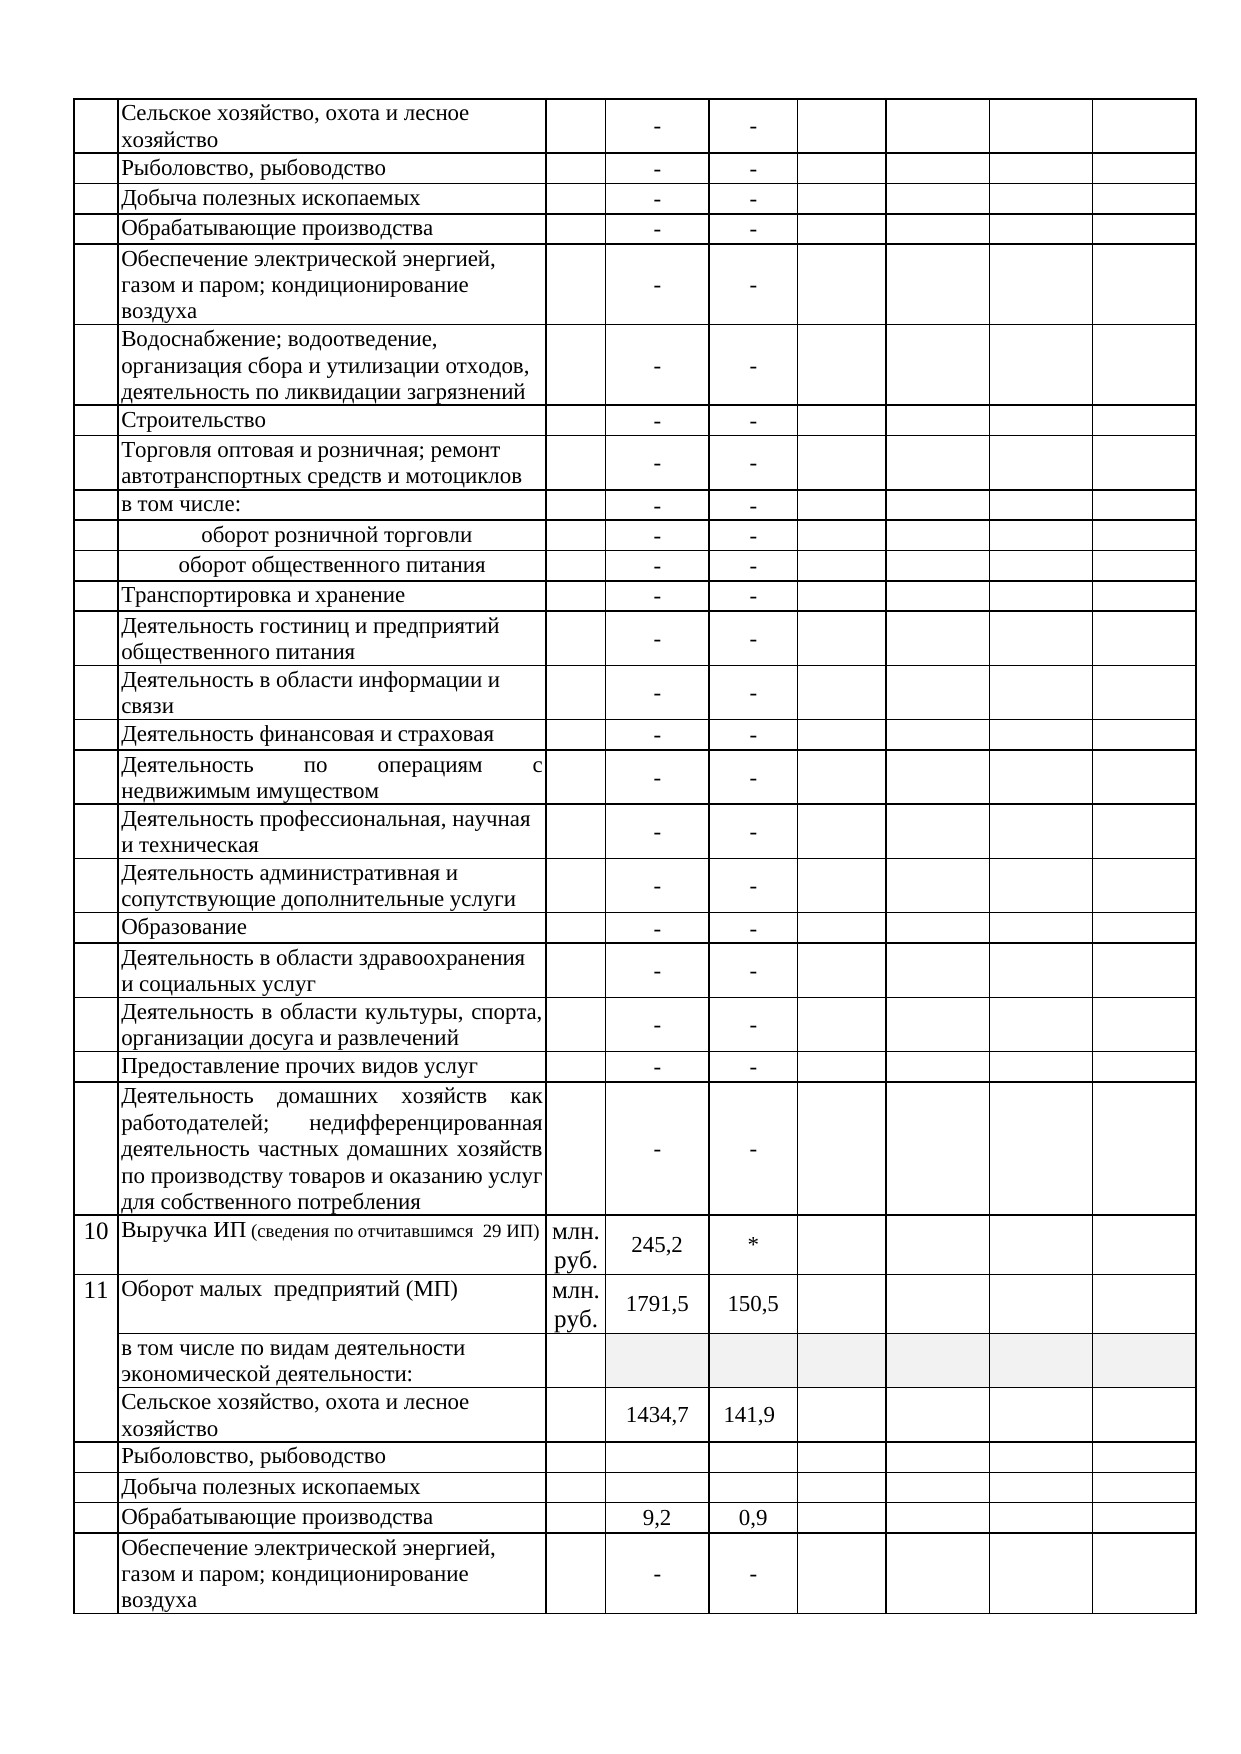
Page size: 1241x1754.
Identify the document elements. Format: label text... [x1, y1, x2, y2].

table_cell [75, 998, 117, 1051]
table_cell [1093, 1216, 1195, 1273]
table_cell [990, 998, 1092, 1051]
table_cell - [710, 215, 797, 243]
table_cell - [606, 215, 708, 243]
table_cell Деятельность финансовая и страховая [119, 720, 545, 749]
table_cell [1093, 325, 1195, 404]
table_cell [1093, 720, 1195, 749]
table_cell [547, 666, 605, 719]
table_cell [1093, 1503, 1195, 1532]
table_cell - [710, 666, 797, 719]
table_cell - [710, 325, 797, 404]
table_cell Обрабатывающие производства [119, 1503, 545, 1532]
table_cell [547, 1052, 605, 1081]
table_cell [547, 998, 605, 1051]
table_cell [798, 1275, 885, 1332]
table_cell [990, 436, 1092, 489]
table_cell [1093, 666, 1195, 719]
table_cell [1093, 612, 1195, 664]
table_cell 245,2 [606, 1216, 708, 1273]
table_cell - [606, 582, 708, 610]
table_cell [990, 325, 1092, 404]
table_cell [990, 184, 1092, 213]
table_cell [798, 859, 885, 912]
table_cell [798, 154, 885, 182]
table_cell [887, 805, 989, 858]
table_cell [798, 100, 885, 152]
table_cell [798, 406, 885, 435]
table_cell [798, 245, 885, 324]
table_cell 10 [75, 1216, 117, 1273]
table_cell Сельское хозяйство, охота и лесное хозяйство [119, 1388, 545, 1441]
table_cell оборот общественного питания [119, 551, 545, 580]
table_cell [990, 1388, 1092, 1441]
table_cell [547, 944, 605, 996]
table_cell [75, 944, 117, 996]
table_cell [798, 913, 885, 942]
table_cell - [710, 944, 797, 996]
table_cell - [710, 1534, 797, 1613]
table_cell [75, 215, 117, 243]
table_cell - [710, 612, 797, 664]
table_cell - [606, 436, 708, 489]
table_cell - [606, 1083, 708, 1214]
table_cell [1093, 551, 1195, 580]
table_cell 1434,7 [606, 1388, 708, 1441]
table_cell [887, 666, 989, 719]
table_cell Строительство [119, 406, 545, 435]
table_cell Водоснабжение; водоотведение, организация сбора и утилизации отходов, деятельность по ликвидации загрязнений [119, 325, 545, 404]
table_cell млн. руб. [547, 1275, 605, 1332]
table_cell - [606, 720, 708, 749]
table_cell [75, 551, 117, 580]
table_cell - [710, 491, 797, 519]
table_cell [1093, 1334, 1195, 1387]
table_cell - [606, 751, 708, 803]
table_cell [990, 805, 1092, 858]
table_cell [887, 521, 989, 549]
table_cell Торговля оптовая и розничная; ремонт автотранспортных средств и мотоциклов [119, 436, 545, 489]
table_cell [887, 944, 989, 996]
table_cell - [710, 859, 797, 912]
table_cell в том числе по видам деятельности экономической деятельности: [119, 1334, 545, 1387]
table_cell [990, 1216, 1092, 1273]
table_cell [798, 551, 885, 580]
table_cell [887, 859, 989, 912]
table_cell - [606, 666, 708, 719]
table_cell [990, 751, 1092, 803]
table_cell [1093, 944, 1195, 996]
table_cell - [710, 998, 797, 1051]
table_cell Транспортировка и хранение [119, 582, 545, 610]
table_cell [887, 582, 989, 610]
table_cell [798, 184, 885, 213]
table_cell [1093, 913, 1195, 942]
table_cell [887, 154, 989, 182]
table_cell [75, 666, 117, 719]
table_cell [1093, 436, 1195, 489]
table_cell [990, 245, 1092, 324]
table_cell [1093, 184, 1195, 213]
table_cell [990, 154, 1092, 182]
table_cell [1093, 521, 1195, 549]
table_cell [75, 720, 117, 749]
table_cell Образование [119, 913, 545, 942]
table_cell [990, 1334, 1092, 1387]
table_cell Обеспечение электрической энергией, газом и паром; кондиционирование воздуха [119, 245, 545, 324]
table_cell [75, 859, 117, 912]
table_cell [990, 1443, 1092, 1471]
table_cell [1093, 245, 1195, 324]
table_cell [887, 1275, 989, 1332]
table_cell Деятельность профессиональная, научная и техническая [119, 805, 545, 858]
table_cell [887, 1334, 989, 1387]
table_cell - [606, 805, 708, 858]
table_cell [887, 184, 989, 213]
table_cell Обеспечение электрической энергией, газом и паром; кондиционирование воздуха [119, 1534, 545, 1613]
table_cell Рыболовство, рыбоводство [119, 154, 545, 182]
table_cell [798, 998, 885, 1051]
table_cell Сельское хозяйство, охота и лесное хозяйство [119, 100, 545, 152]
table_cell - [710, 406, 797, 435]
table_cell [547, 1443, 605, 1471]
table_cell [1093, 751, 1195, 803]
table_cell [798, 1216, 885, 1273]
table_cell [798, 720, 885, 749]
table_cell [75, 436, 117, 489]
table_cell [990, 215, 1092, 243]
table_cell * [710, 1216, 797, 1273]
table_cell [547, 612, 605, 664]
table_cell [710, 1443, 797, 1471]
table_cell - [606, 998, 708, 1051]
table_cell [1093, 100, 1195, 152]
table_cell [887, 1503, 989, 1532]
table_cell [1093, 998, 1195, 1051]
table_cell [1093, 1534, 1195, 1613]
table_cell - [710, 521, 797, 549]
table_cell [798, 666, 885, 719]
table_cell [798, 1083, 885, 1214]
table_cell [1093, 406, 1195, 435]
table_cell Обрабатывающие производства [119, 215, 545, 243]
table_cell - [606, 245, 708, 324]
table_cell [547, 1534, 605, 1613]
table_cell Оборот малых предприятий (МП) [119, 1275, 545, 1332]
table_cell [990, 944, 1092, 996]
table_cell - [710, 582, 797, 610]
table_cell [75, 1443, 117, 1471]
table_cell [75, 805, 117, 858]
table_cell [990, 406, 1092, 435]
table_cell [798, 1473, 885, 1502]
table_cell [710, 1473, 797, 1502]
table_cell - [606, 491, 708, 519]
table_cell - [606, 1052, 708, 1081]
table_cell - [606, 154, 708, 182]
table_cell [798, 944, 885, 996]
table_cell [990, 491, 1092, 519]
table_cell [75, 751, 117, 803]
table_cell [547, 1473, 605, 1502]
table_cell [990, 1473, 1092, 1502]
table_cell - [606, 612, 708, 664]
table_cell [990, 1052, 1092, 1081]
table_cell [75, 1052, 117, 1081]
table_cell [75, 1083, 117, 1214]
table_cell [1093, 859, 1195, 912]
table_cell [710, 1334, 797, 1387]
table_cell - [606, 551, 708, 580]
table_cell [887, 1083, 989, 1214]
table_cell [887, 325, 989, 404]
table_cell [1093, 1083, 1195, 1214]
table_cell [1093, 582, 1195, 610]
table_cell [990, 551, 1092, 580]
table_cell 150,5 [710, 1275, 797, 1332]
table_cell [798, 1534, 885, 1613]
table_cell [1093, 154, 1195, 182]
table_cell [887, 1216, 989, 1273]
table_cell [798, 1052, 885, 1081]
table_cell [798, 325, 885, 404]
table_cell [887, 720, 989, 749]
table_cell [887, 406, 989, 435]
table_cell [547, 1503, 605, 1532]
table_cell [547, 913, 605, 942]
table_cell [547, 1334, 605, 1387]
table_cell [547, 245, 605, 324]
table_cell [990, 100, 1092, 152]
table_cell - [710, 184, 797, 213]
table_cell - [710, 1052, 797, 1081]
table_cell [887, 1534, 989, 1613]
table_cell [887, 612, 989, 664]
table_cell [75, 1473, 117, 1502]
table_cell [75, 1503, 117, 1532]
table_cell [75, 491, 117, 519]
table_cell [75, 100, 117, 152]
table_cell - [710, 154, 797, 182]
table_cell Деятельность административная и сопутствующие дополнительные услуги [119, 859, 545, 912]
table_cell [798, 215, 885, 243]
table_cell [75, 582, 117, 610]
table_cell [547, 100, 605, 152]
table_cell [75, 245, 117, 324]
table_cell [75, 521, 117, 549]
table_cell Деятельность гостиниц и предприятий общественного питания [119, 612, 545, 664]
table_cell [547, 154, 605, 182]
table_cell Деятельность в области информации и связи [119, 666, 545, 719]
table_cell [547, 325, 605, 404]
table_cell [798, 436, 885, 489]
table_cell [990, 612, 1092, 664]
table_cell [606, 1334, 708, 1387]
table_cell [547, 215, 605, 243]
table_cell [606, 1473, 708, 1502]
table_cell 11 [75, 1275, 117, 1441]
table_cell [547, 805, 605, 858]
table_cell [1093, 1052, 1195, 1081]
table_cell - [710, 1083, 797, 1214]
table_cell [798, 1334, 885, 1387]
table_cell [990, 666, 1092, 719]
table_cell в том числе: [119, 491, 545, 519]
table_cell [75, 406, 117, 435]
table_cell [75, 184, 117, 213]
table_cell [887, 551, 989, 580]
table_cell [1093, 491, 1195, 519]
table_cell [1093, 1388, 1195, 1441]
table_cell [887, 1388, 989, 1441]
table_cell 9,2 [606, 1503, 708, 1532]
table_cell [798, 521, 885, 549]
table_cell 0,9 [710, 1503, 797, 1532]
table_cell [547, 436, 605, 489]
table_cell [887, 436, 989, 489]
table_cell [990, 720, 1092, 749]
table_cell Добыча полезных ископаемых [119, 184, 545, 213]
table_cell Предоставление прочих видов услуг [119, 1052, 545, 1081]
table_cell Деятельность по операциям с недвижимым имуществом [119, 751, 545, 803]
table_cell - [710, 751, 797, 803]
table_cell [547, 521, 605, 549]
table_cell [798, 1503, 885, 1532]
table_cell - [606, 325, 708, 404]
table_cell - [710, 245, 797, 324]
table_cell [547, 859, 605, 912]
table_cell млн. руб. [547, 1216, 605, 1273]
table_cell [798, 612, 885, 664]
table_cell [606, 1443, 708, 1471]
table_cell - [710, 436, 797, 489]
table_cell - [606, 521, 708, 549]
table_cell - [606, 1534, 708, 1613]
table_cell Рыболовство, рыбоводство [119, 1443, 545, 1471]
table_cell [547, 406, 605, 435]
table_cell [990, 1503, 1092, 1532]
table_cell [798, 805, 885, 858]
table_cell - [710, 913, 797, 942]
table_cell - [606, 406, 708, 435]
table_cell [990, 521, 1092, 549]
table_cell [1093, 805, 1195, 858]
table_cell [887, 1473, 989, 1502]
table_cell [547, 582, 605, 610]
table_cell [887, 245, 989, 324]
table_cell Деятельность в области культуры, спорта, организации досуга и развлечений [119, 998, 545, 1051]
table_cell [887, 491, 989, 519]
table_cell - [710, 100, 797, 152]
table_cell [990, 1083, 1092, 1214]
table_cell [547, 1388, 605, 1441]
table_cell 141,9 [710, 1388, 797, 1441]
table_cell [990, 582, 1092, 610]
table_cell [1093, 1275, 1195, 1332]
table_cell [798, 1443, 885, 1471]
table_cell - [710, 551, 797, 580]
table_cell [990, 1534, 1092, 1613]
table_cell [798, 751, 885, 803]
table_cell [547, 491, 605, 519]
table_cell [990, 1275, 1092, 1332]
table_cell [1093, 1473, 1195, 1502]
table_cell [547, 184, 605, 213]
table_cell [887, 1443, 989, 1471]
table_cell - [710, 720, 797, 749]
table_cell [75, 612, 117, 664]
table_cell Деятельность в области здравоохранения и социальных услуг [119, 944, 545, 996]
table_cell [798, 582, 885, 610]
table_cell [75, 154, 117, 182]
table_cell - [606, 100, 708, 152]
table_cell [547, 751, 605, 803]
table_cell - [606, 859, 708, 912]
table_cell [887, 751, 989, 803]
table_cell [990, 859, 1092, 912]
table_cell [990, 913, 1092, 942]
table_cell [887, 913, 989, 942]
table_cell - [606, 944, 708, 996]
table_cell оборот розничной торговли [119, 521, 545, 549]
table_cell [547, 720, 605, 749]
table_cell [75, 325, 117, 404]
table_cell [887, 998, 989, 1051]
table_cell [75, 913, 117, 942]
table_cell [887, 1052, 989, 1081]
table_cell 1791,5 [606, 1275, 708, 1332]
table_cell Деятельность домашних хозяйств как работодателей; недифференцированная деятельность частных домашних хозяйств по производству товаров и оказанию услуг для собственного потребления [119, 1083, 545, 1214]
table_cell [75, 1534, 117, 1613]
table_cell - [606, 184, 708, 213]
table_cell - [606, 913, 708, 942]
table_cell [547, 551, 605, 580]
table_cell Добыча полезных ископаемых [119, 1473, 545, 1502]
table_cell [798, 491, 885, 519]
table_cell - [710, 805, 797, 858]
table_cell Выручка ИП (сведения по отчитавшимся 29 ИП) [119, 1216, 545, 1273]
table_cell [1093, 215, 1195, 243]
table_cell [547, 1083, 605, 1214]
table_cell [798, 1388, 885, 1441]
table_cell [887, 100, 989, 152]
table_cell [1093, 1443, 1195, 1471]
table_cell [887, 215, 989, 243]
